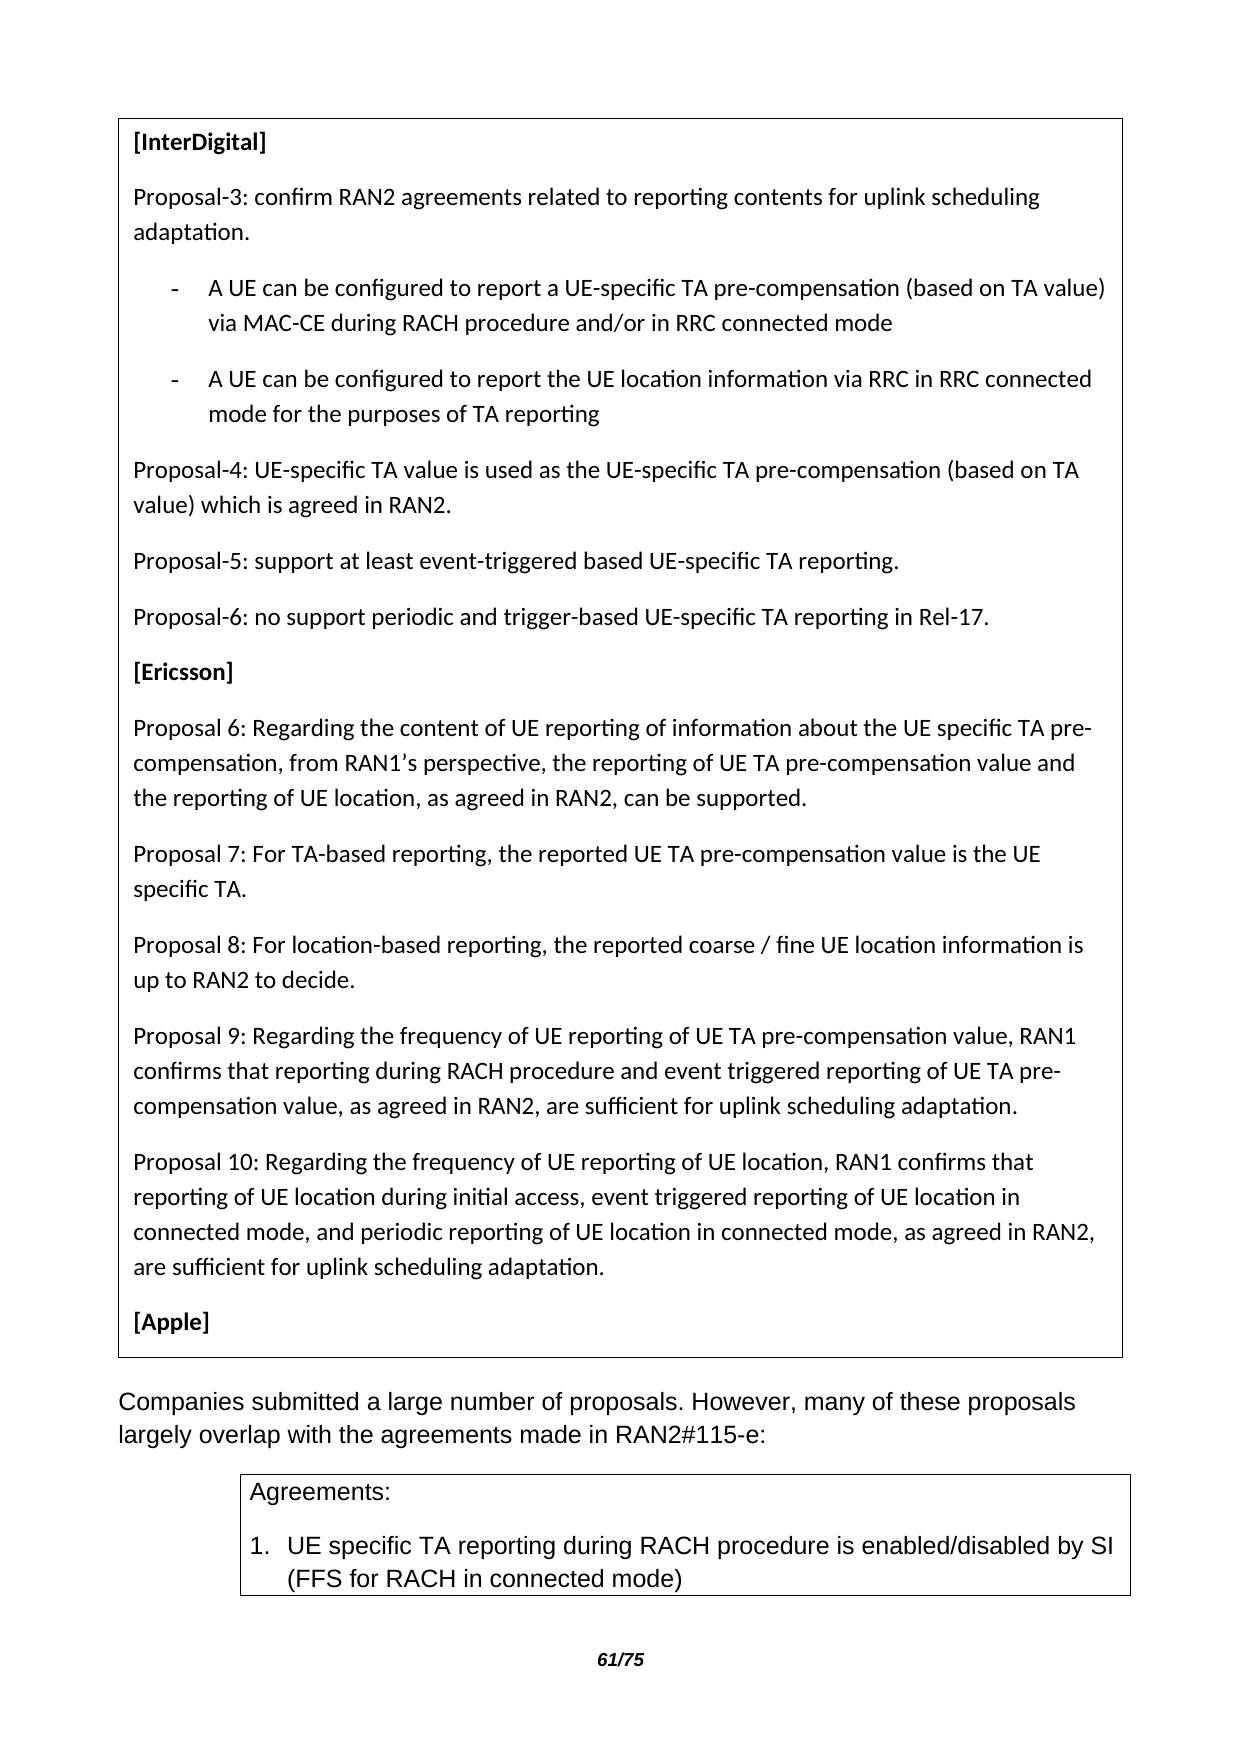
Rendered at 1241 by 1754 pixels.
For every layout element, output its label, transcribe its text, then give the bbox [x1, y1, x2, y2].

text Agreements: [241, 1475, 1130, 1506]
text Companies submitted a large number of proposals. However, many of these proposals largely overlap with the agreements made in RAN2#115-e: [118, 1387, 1122, 1449]
list UE specific TA reporting during RACH procedure is enabled/disabled by SI (FFS for RACH in connected mode) [241, 1528, 1130, 1595]
